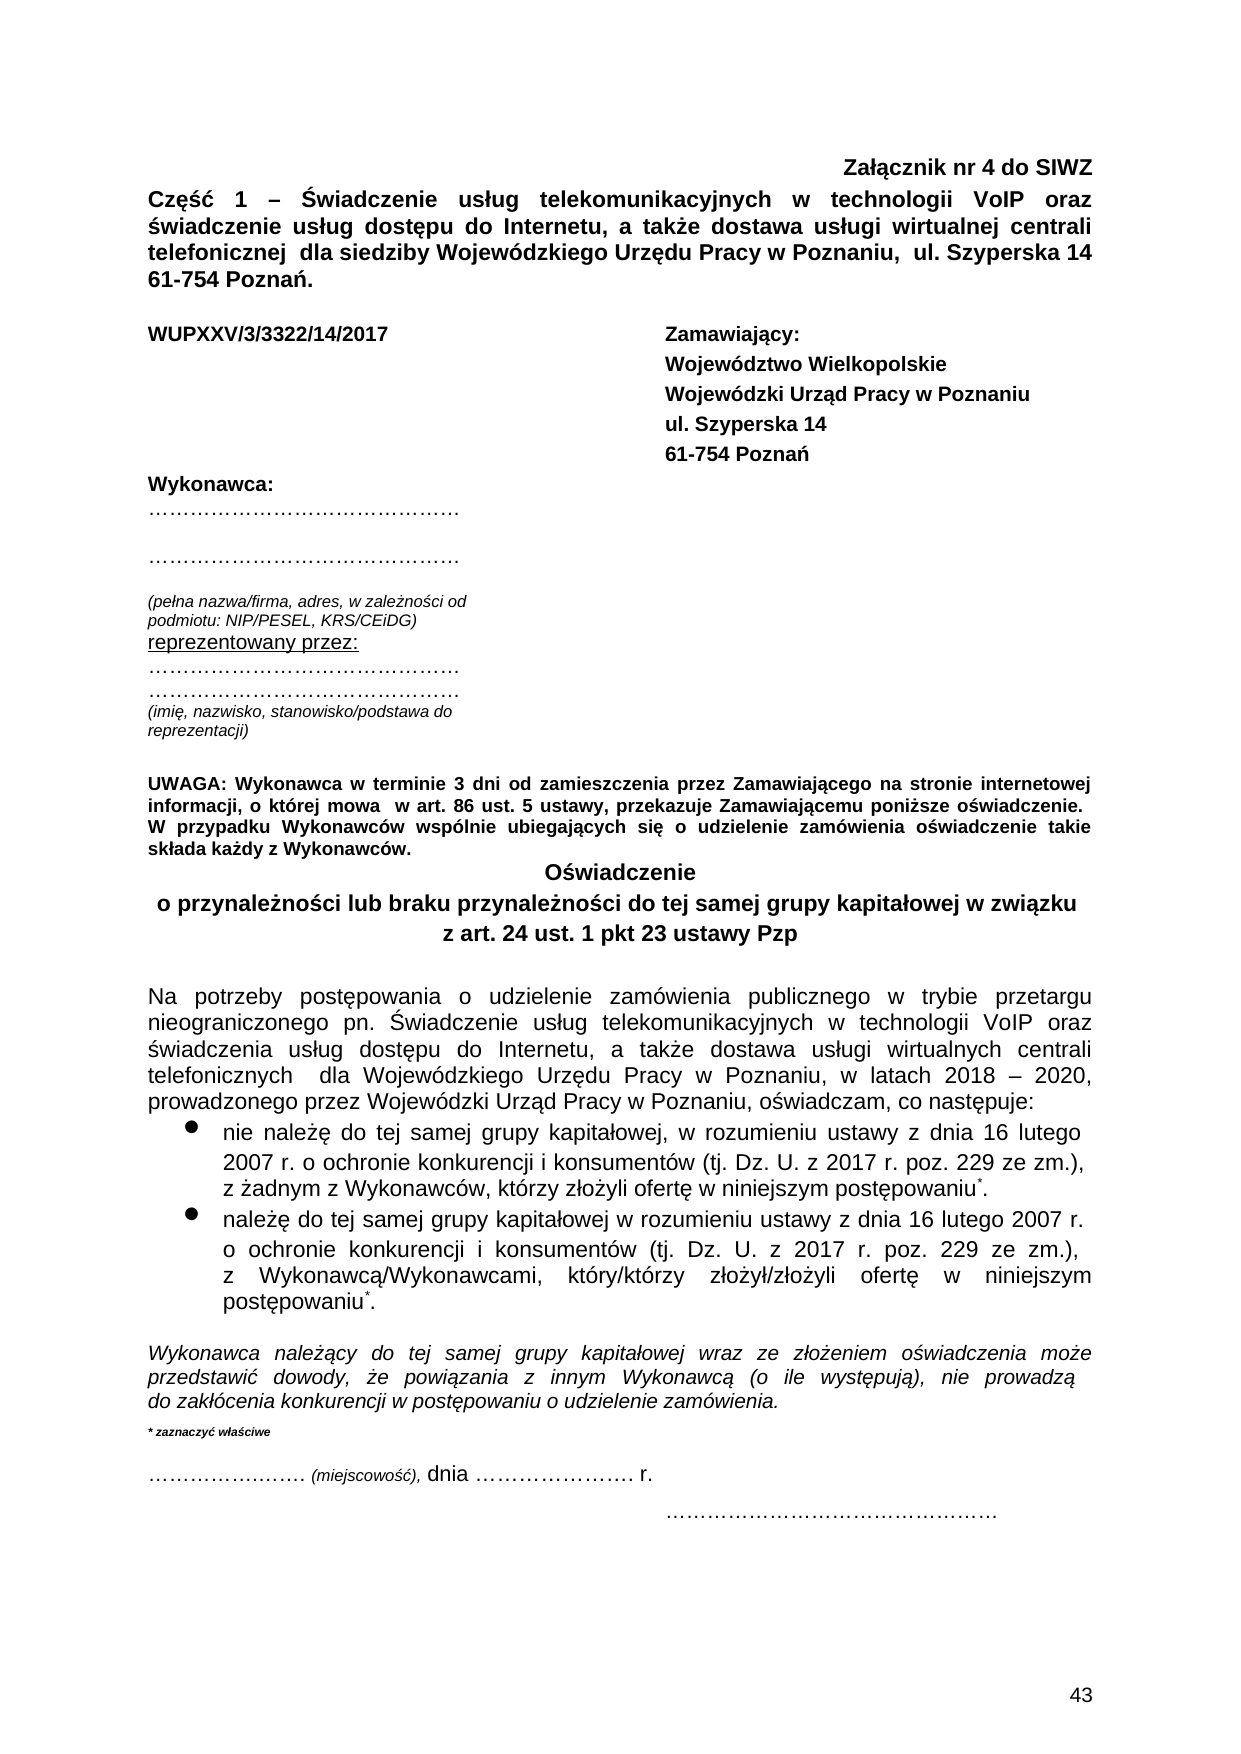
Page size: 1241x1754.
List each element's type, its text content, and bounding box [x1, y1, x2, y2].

text reprezentowany przez: [148, 630, 1092, 654]
text …………….……. (miejscowość), dnia …………………. r. [148, 1461, 1092, 1486]
text ……………………………………………………………………………… [148, 654, 472, 702]
text Oświadczenie [148, 859, 1092, 886]
text (imię, nazwisko, stanowisko/podstawa do reprezentacji) [148, 702, 472, 740]
text Województwo Wielkopolskie [148, 352, 1092, 376]
list nie należę do tej samej grupy kapitałowej, w rozumieniu ustawy z dnia 16 lutego 2007 r. o ochronie konkurencji i konsumentów (tj. Dz. U. z 2017 r. poz. 229 ze zm.), z żadnym z Wykonawców, którzy złożyli ofertę w niniejszym postępowaniu*. [185, 1115, 1092, 1201]
text ………………………………………… [148, 1499, 1092, 1523]
text WUPXXV/3/3322/14/2017 Zamawiający: [148, 322, 1092, 346]
text Wykonawca należący do tej samej grupy kapitałowej wraz ze złożeniem oświadczenia może przedstawić dowody, że powiązania z innym Wykonawcą (o ile występują), nie prowadzą do zakłócenia konkurencji w postępowaniu o udzielenie zamówienia. [148, 1341, 1092, 1413]
list należę do tej samej grupy kapitałowej w rozumieniu ustawy z dnia 16 lutego 2007 r. o ochronie konkurencji i konsumentów (tj. Dz. U. z 2017 r. poz. 229 ze zm.), z Wykonawcą/Wykonawcami, który/którzy złożył/złożyli ofertę w niniejszym postępowaniu*. [185, 1201, 1092, 1314]
text ul. Szyperska 14 [148, 412, 1092, 436]
text o przynależności lub braku przynależności do tej samej grupy kapitałowej w związku z art. 24 ust. 1 pkt 23 ustawy Pzp [148, 889, 1092, 946]
text Wykonawca: [148, 472, 1092, 496]
text Na potrzeby postępowania o udzielenie zamówienia publicznego w trybie przetargu nieograniczonego pn. Świadczenie usług telekomunikacyjnych w technologii VoIP oraz świadczenia usług dostępu do Internetu, a także dostawa usługi wirtualnych centrali telefonicznych dla Wojewódzkiego Urzędu Pracy w Poznaniu, w latach 2018 – 2020, prowadzonego przez Wojewódzki Urząd Pracy w Poznaniu, oświadczam, co następuje: [148, 983, 1092, 1115]
text (pełna nazwa/firma, adres, w zależności od podmiotu: NIP/PESEL, KRS/CEiDG) [148, 592, 472, 630]
text UWAGA: Wykonawca w terminie 3 dni od zamieszczenia przez Zamawiającego na stronie internetowej informacji, o której mowa w art. 86 ust. 5 ustawy, przekazuje Zamawiającemu poniższe oświadczenie. W przypadku Wykonawców wspólnie ubiegających się o udzielenie zamówienia oświadczenie takie składa każdy z Wykonawców. [148, 773, 1092, 859]
text * zaznaczyć właściwe [148, 1425, 1092, 1449]
text ……………………………………………………………………………… [148, 496, 472, 568]
text Wojewódzki Urząd Pracy w Poznaniu [591, 382, 1092, 406]
text Załącznik nr 4 do SIWZ [148, 153, 1092, 180]
text 61-754 Poznań [148, 442, 1092, 466]
text Część 1 – Świadczenie usług telekomunikacyjnych w technologii VoIP oraz świadczenie usług dostępu do Internetu, a także dostawa usługi wirtualnej centrali telefonicznej dla siedziby Wojewódzkiego Urzędu Pracy w Poznaniu, ul. Szyperska 14 61-754 Poznań. [148, 186, 1092, 292]
